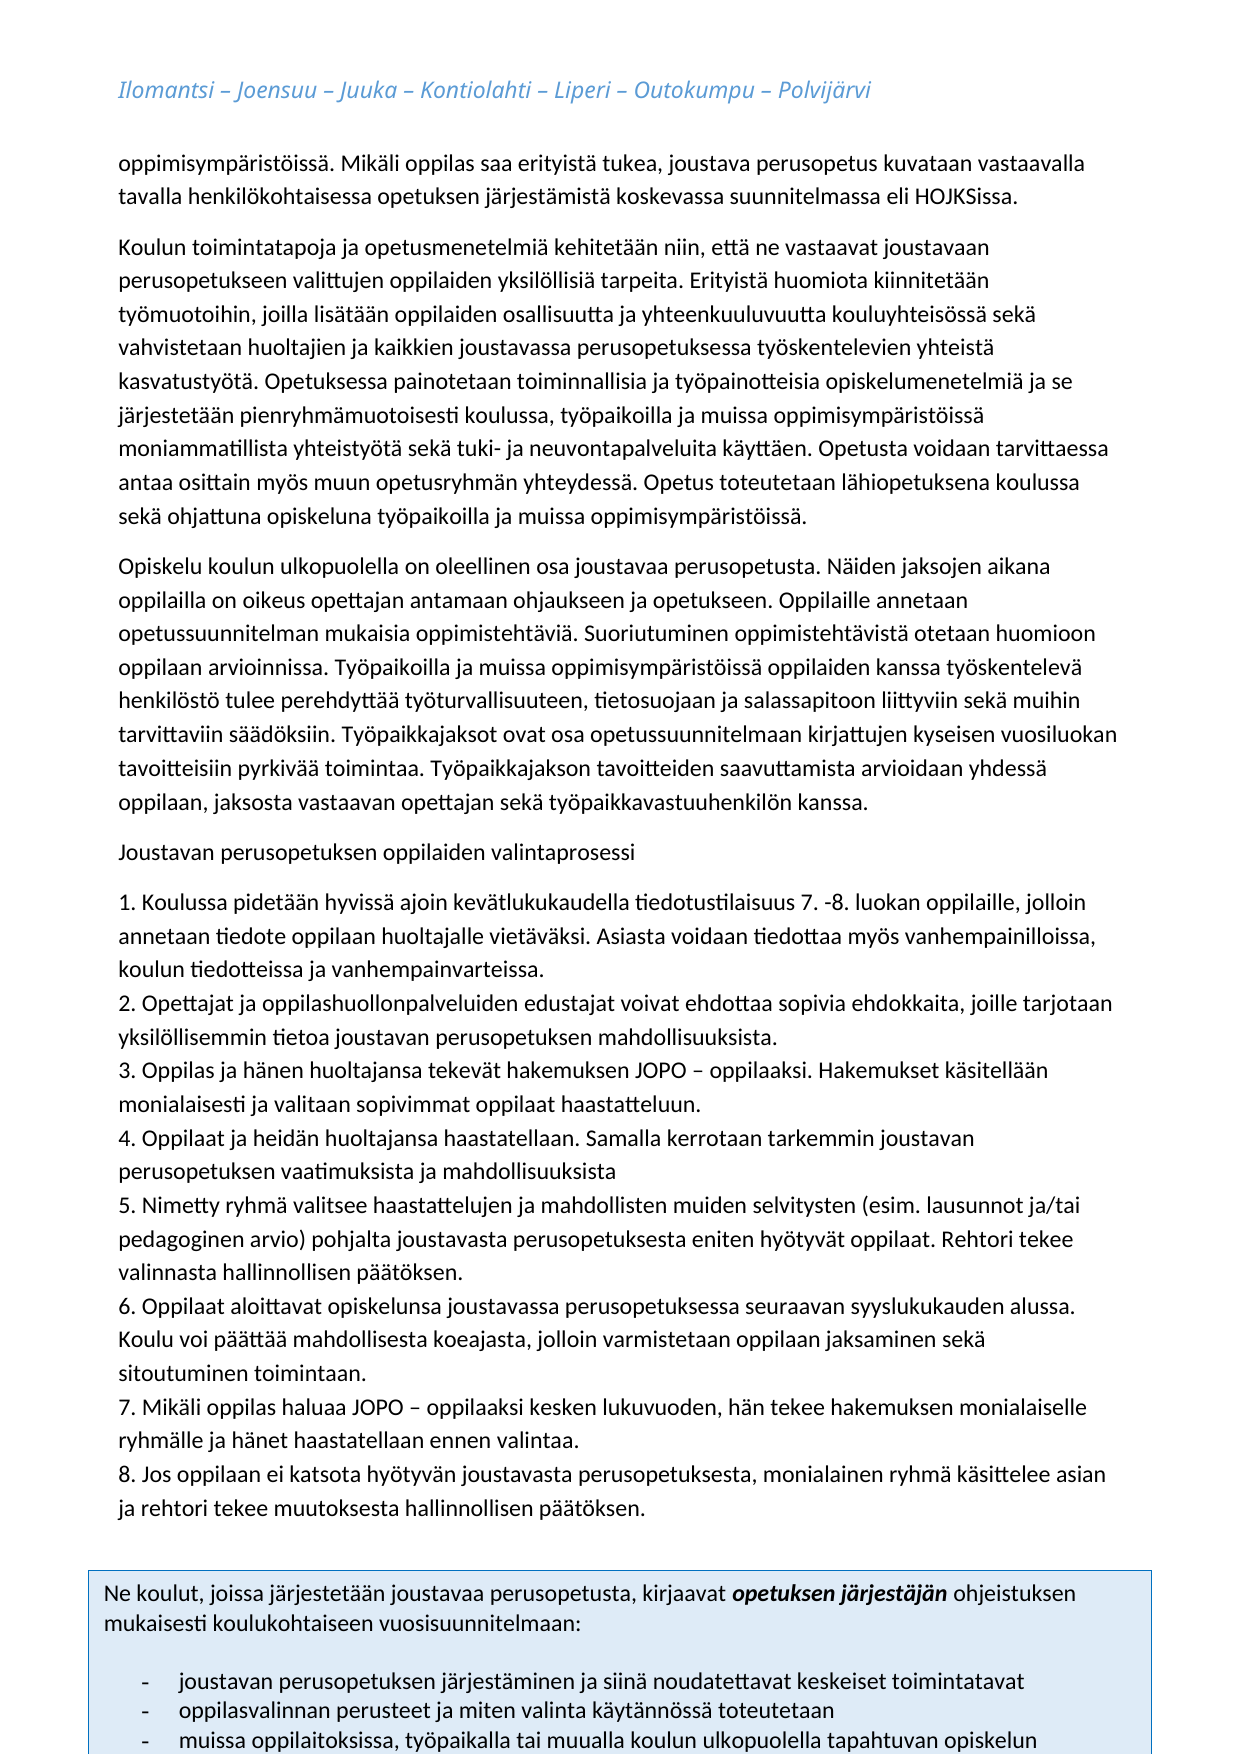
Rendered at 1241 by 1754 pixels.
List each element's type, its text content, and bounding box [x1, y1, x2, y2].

text 5. Nimetty ryhmä valitsee haastattelujen ja mahdollisten muiden selvitysten (esim. lausunnot ja/tai pedagoginen arvio) pohjalta joustavasta perusopetuksesta eniten hyötyvät oppilaat. Rehtori tekee valinnasta hallinnollisen päätöksen. [118, 1190, 1122, 1287]
text 6. Oppilaat aloittavat opiskelunsa joustavassa perusopetuksessa seuraavan syyslukukauden alussa. Koulu voi päättää mahdollisesta koeajasta, jolloin varmistetaan oppilaan jaksaminen sekä sitoutuminen toimintaan. [118, 1291, 1122, 1387]
text 8. Jos oppilaan ei katsota hyötyvän joustavasta perusopetuksesta, monialainen ryhmä käsittelee asian ja rehtori tekee muutoksesta hallinnollisen päätöksen. [118, 1459, 1122, 1522]
text Koulun toimintatapoja ja opetusmenetelmiä kehitetään niin, että ne vastaavat joustavaan perusopetukseen valittujen oppilaiden yksilöllisiä tarpeita. Erityistä huomiota kiinnitetään työmuotoihin, joilla lisätään oppilaiden osallisuutta ja yhteenkuuluvuutta kouluyhteisössä sekä vahvistetaan huoltajien ja kaikkien joustavassa perusopetuksessa työskentelevien yhteistä kasvatustyötä. Opetuksessa painotetaan toiminnallisia ja työpainotteisia opiskelumenetelmiä ja se järjestetään pienryhmämuotoisesti koulussa, työpaikoilla ja muissa oppimisympäristöissä moniammatillista yhteistyötä sekä tuki- ja neuvontapalveluita käyttäen. Opetusta voidaan tarvittaessa antaa osittain myös muun opetusryhmän yhteydessä. Opetus toteutetaan lähiopetuksena koulussa sekä ohjattuna opiskeluna työpaikoilla ja muissa oppimisympäristöissä. [118, 232, 1122, 530]
text 3. Oppilas ja hänen huoltajansa tekevät hakemuksen JOPO – oppilaaksi. Hakemukset käsitellään monialaisesti ja valitaan sopivimmat oppilaat haastatteluun. [118, 1055, 1122, 1118]
text 4. Oppilaat ja heidän huoltajansa haastatellaan. Samalla kerrotaan tarkemmin joustavan perusopetuksen vaatimuksista ja mahdollisuuksista [118, 1123, 1122, 1186]
text Opiskelu koulun ulkopuolella on oleellinen osa joustavaa perusopetusta. Näiden jaksojen aikana oppilailla on oikeus opettajan antamaan ohjaukseen ja opetukseen. Oppilaille annetaan opetussuunnitelman mukaisia oppimistehtäviä. Suoriutuminen oppimistehtävistä otetaan huomioon oppilaan arvioinnissa. Työpaikoilla ja muissa oppimisympäristöissä oppilaiden kanssa työskentelevä henkilöstö tulee perehdyttää työturvallisuuteen, tietosuojaan ja salassapitoon liittyviin sekä muihin tarvittaviin säädöksiin. Työpaikkajaksot ovat osa opetussuunnitelmaan kirjattujen kyseisen vuosiluokan tavoitteisiin pyrkivää toimintaa. Työpaikkajakson tavoitteiden saavuttamista arvioidaan yhdessä oppilaan, jaksosta vastaavan opettajan sekä työpaikkavastuuhenkilön kanssa. [118, 551, 1122, 816]
text Joustavan perusopetuksen oppilaiden valintaprosessi [118, 837, 1122, 866]
text 1. Koulussa pidetään hyvissä ajoin kevätlukukaudella tiedotustilaisuus 7. -8. luokan oppilaille, jolloin annetaan tiedote oppilaan huoltajalle vietäväksi. Asiasta voidaan tiedottaa myös vanhempainilloissa, koulun tiedotteissa ja vanhempainvarteissa. [118, 887, 1122, 984]
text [118, 148, 1122, 211]
text 7. Mikäli oppilas haluaa JOPO – oppilaaksi kesken lukuvuoden, hän tekee hakemuksen monialaiselle ryhmälle ja hänet haastatellaan ennen valintaa. [118, 1392, 1122, 1455]
text 2. Opettajat ja oppilashuollonpalveluiden edustajat voivat ehdottaa sopivia ehdokkaita, joille tarjotaan yksilöllisemmin tietoa joustavan perusopetuksen mahdollisuuksista. [118, 988, 1122, 1051]
